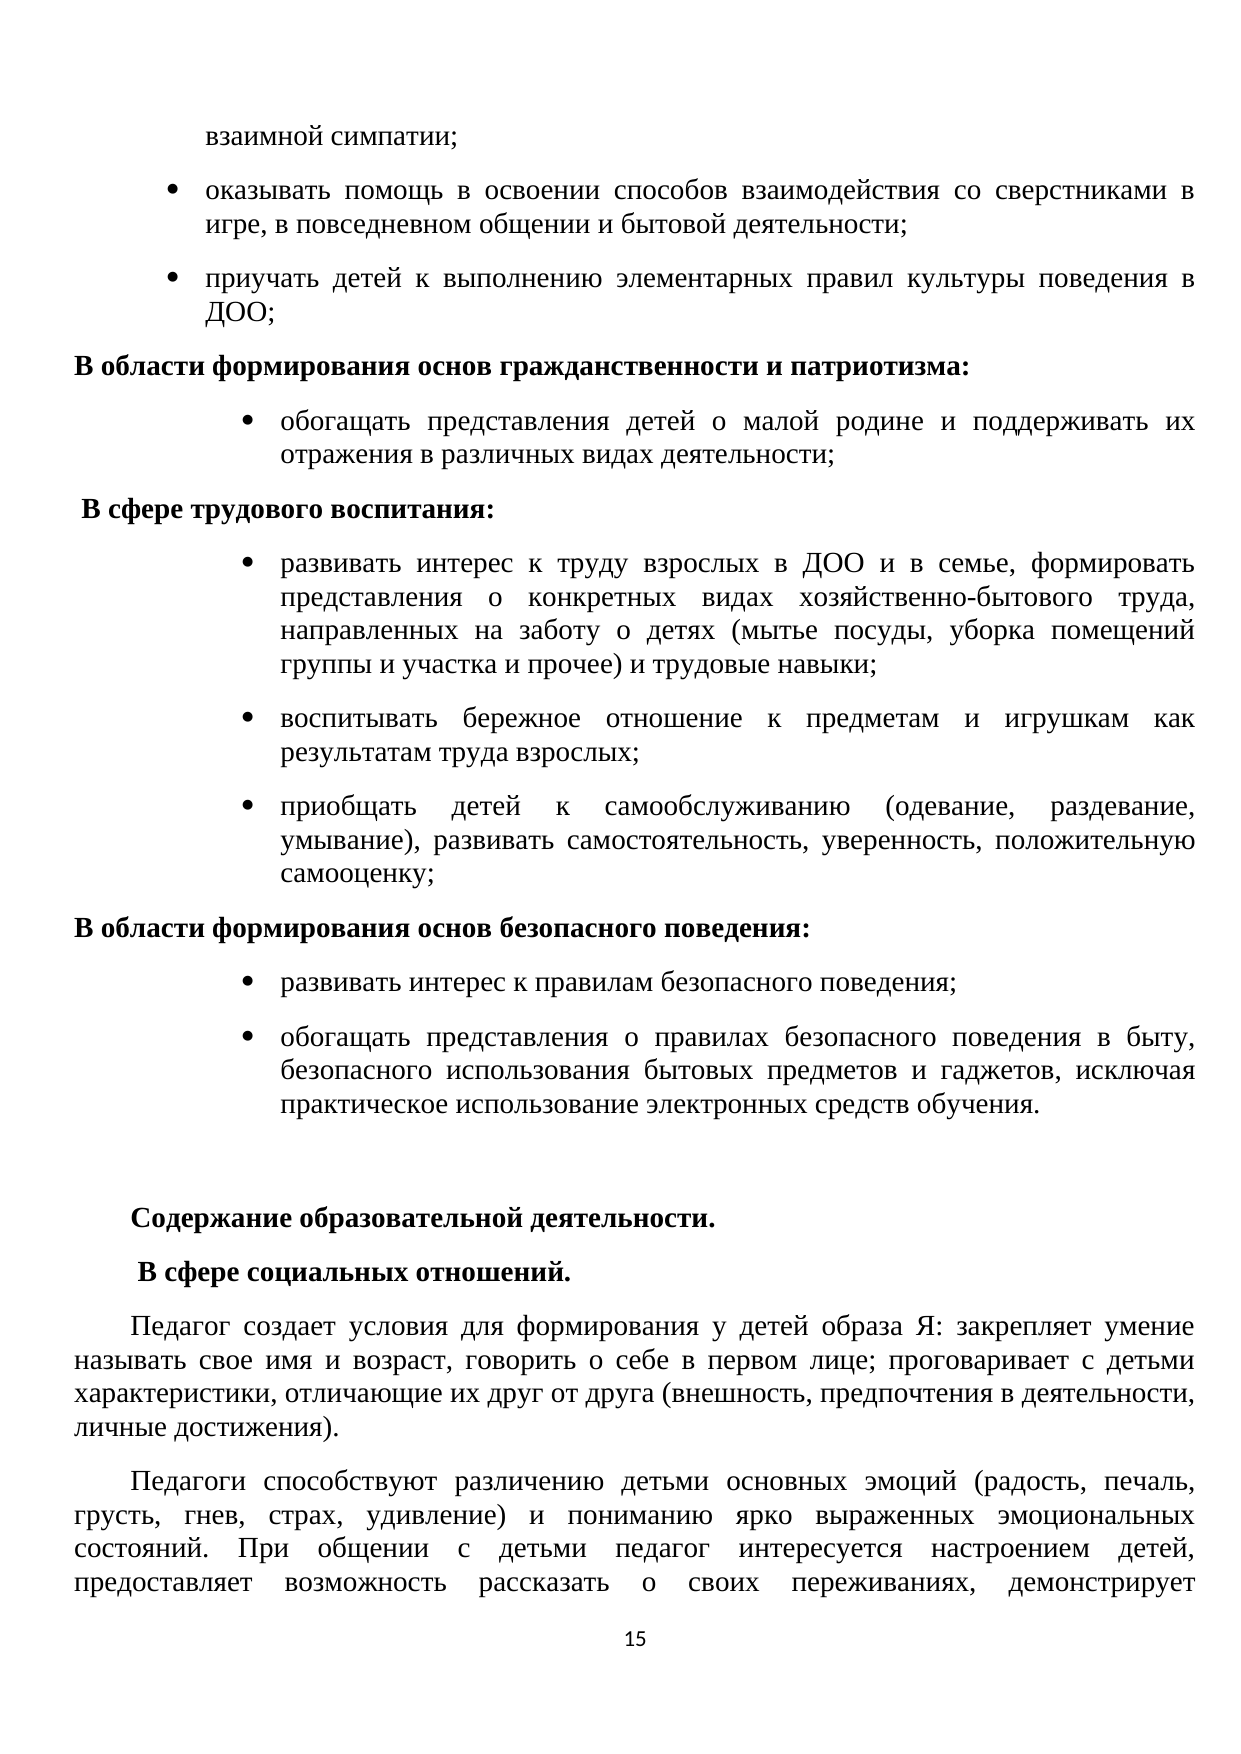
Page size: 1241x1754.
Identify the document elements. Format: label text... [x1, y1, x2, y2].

list развивать интерес к труду взрослых в ДОО и в семье, формировать представления о конкретных видах хозяйственно-бытового труда, направленных на заботу о детях (мытье посуды, уборка помещений группы и участка и прочее) и трудовые навыки; [243, 545, 1196, 679]
text Педагог создает условия для формирования у детей образа Я: закрепляет умение называть свое имя и возраст, говорить о себе в первом лице; проговаривает с детьми характеристики, отличающие их друг от друга (внешность, предпочтения в деятельности, личные достижения). [74, 1308, 1196, 1443]
text В сфере социальных отношений. [74, 1254, 1196, 1288]
list приобщать детей к самообслуживанию (одевание, раздевание, умывание), развивать самостоятельность, уверенность, положительную самооценку; [243, 788, 1196, 889]
text Содержание образовательной деятельности. [74, 1200, 1196, 1233]
list обогащать представления детей о малой родине и поддерживать их отражения в различных видах деятельности; [243, 403, 1196, 470]
list развивать интерес к правилам безопасного поведения; [243, 964, 1196, 998]
list воспитывать бережное отношение к предметам и игрушкам как результатам труда взрослых; [243, 700, 1196, 768]
text В области формирования основ гражданственности и патриотизма: [74, 348, 1196, 382]
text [74, 1463, 1196, 1598]
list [168, 118, 1196, 152]
text В сфере трудового воспитания: [74, 491, 1196, 524]
list оказывать помощь в освоении способов взаимодействия со сверстниками в игре, в повседневном общении и бытовой деятельности; [168, 172, 1196, 240]
text В области формирования основ безопасного поведения: [74, 910, 1196, 943]
list приучать детей к выполнению элементарных правил культуры поведения в ДОО; [168, 261, 1196, 328]
list обогащать представления о правилах безопасного поведения в быту, безопасного использования бытовых предметов и гаджетов, исключая практическое использование электронных средств обучения. [243, 1019, 1196, 1119]
